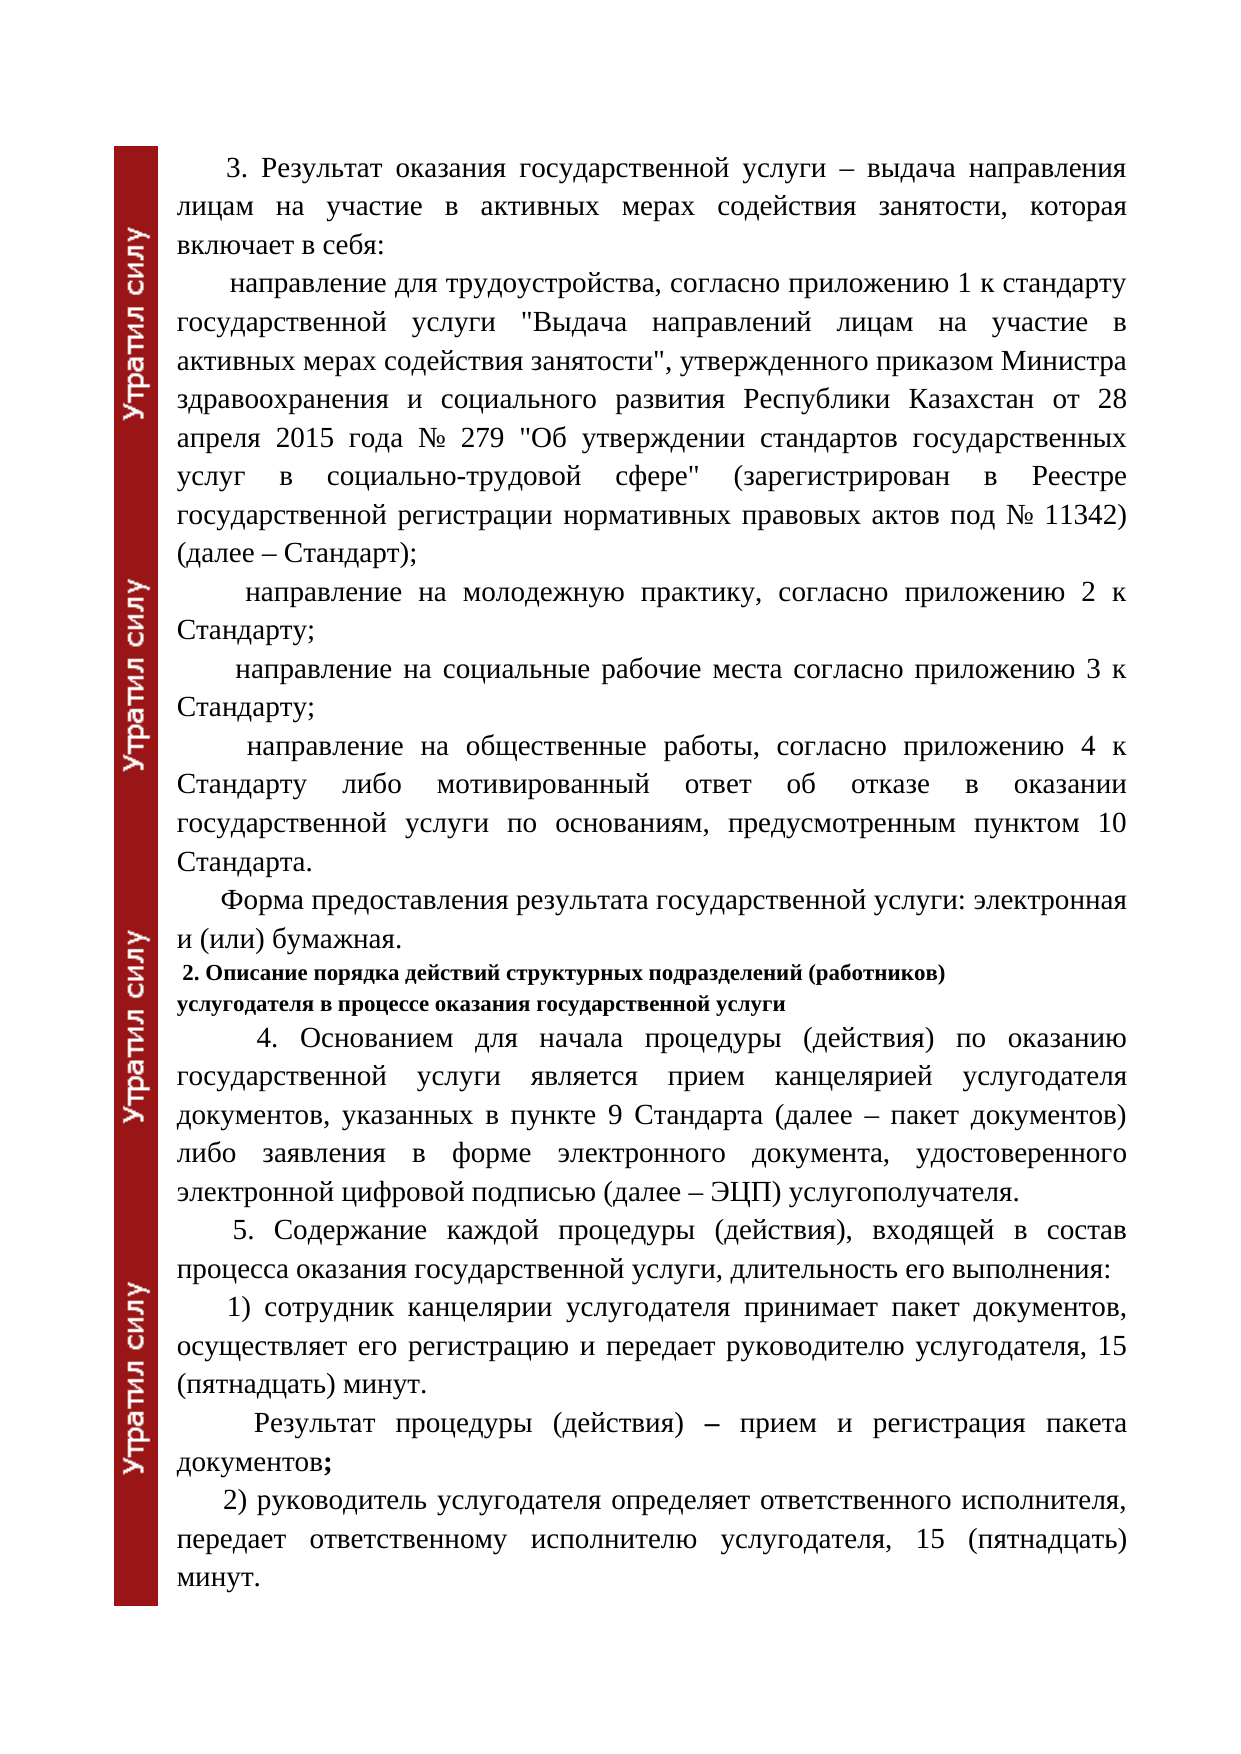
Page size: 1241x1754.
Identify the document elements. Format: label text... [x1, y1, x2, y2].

text 3. Результат оказания государственной услуги – выдача направления лицам на участие в активных мерах содействия занятости, которая включает в себя: [112, 150, 1128, 261]
picture [114, 569, 158, 574]
text Результат процедуры (действия) – прием и регистрация пакета документов; [112, 1405, 1128, 1477]
picture [114, 1016, 158, 1020]
picture [114, 877, 158, 882]
picture [114, 1477, 158, 1482]
text 1) сотрудник канцелярии услугодателя принимает пакет документов, осуществляет его регистрацию и передает руководителю услугодателя, 15 (пятнадцать) минут. [112, 1289, 1128, 1400]
picture [114, 261, 158, 266]
picture [114, 1207, 158, 1212]
text Форма предоставления результата государственной услуги: электронная и (или) бумажная. [112, 882, 1128, 954]
text направление на общественные работы, согласно приложению 4 к Стандарту либо мотивированный ответ об отказе в оказании государственной услуги по основаниям, предусмотренным пунктом 10 Стандарта. [112, 728, 1128, 877]
text направление на молодежную практику, согласно приложению 2 к Стандарту; [112, 574, 1128, 646]
picture [114, 1593, 158, 1606]
text 2. Описание порядка действий структурных подразделений (работников) услугодателя в процессе оказания государственной услуги [112, 959, 1128, 1016]
picture [114, 723, 158, 728]
picture [114, 646, 158, 651]
picture [114, 1284, 158, 1289]
text направление на социальные рабочие места согласно приложению 3 к Стандарту; [112, 651, 1128, 723]
picture [114, 146, 158, 150]
text 5. Содержание каждой процедуры (действия), входящей в состав процесса оказания государственной услуги, длительность его выполнения: [112, 1212, 1128, 1284]
text 2) руководитель услугодателя определяет ответственного исполнителя, передает ответственному исполнителю услугодателя, 15 (пятнадцать) минут. [112, 1482, 1128, 1593]
text 4. Основанием для начала процедуры (действия) по оказанию государственной услуги является прием канцелярией услугодателя документов, указанных в пункте 9 Стандарта (далее – пакет документов) либо заявления в форме электронного документа, удостоверенного электронной цифровой подписью (далее – ЭЦП) услугополучателя. [112, 1020, 1128, 1207]
text направление для трудоустройства, согласно приложению 1 к стандарту государственной услуги "Выдача направлений лицам на участие в активных мерах содействия занятости", утвержденного приказом Министра здравоохранения и социального развития Республики Казахстан от 28 апреля 2015 года № 279 "Об утверждении стандартов государственных услуг в социально-трудовой сфере" (зарегистрирован в Реестре государственной регистрации нормативных правовых актов под № 11342) (далее – Стандарт); [112, 266, 1128, 569]
picture [114, 1400, 158, 1405]
picture [114, 954, 158, 959]
